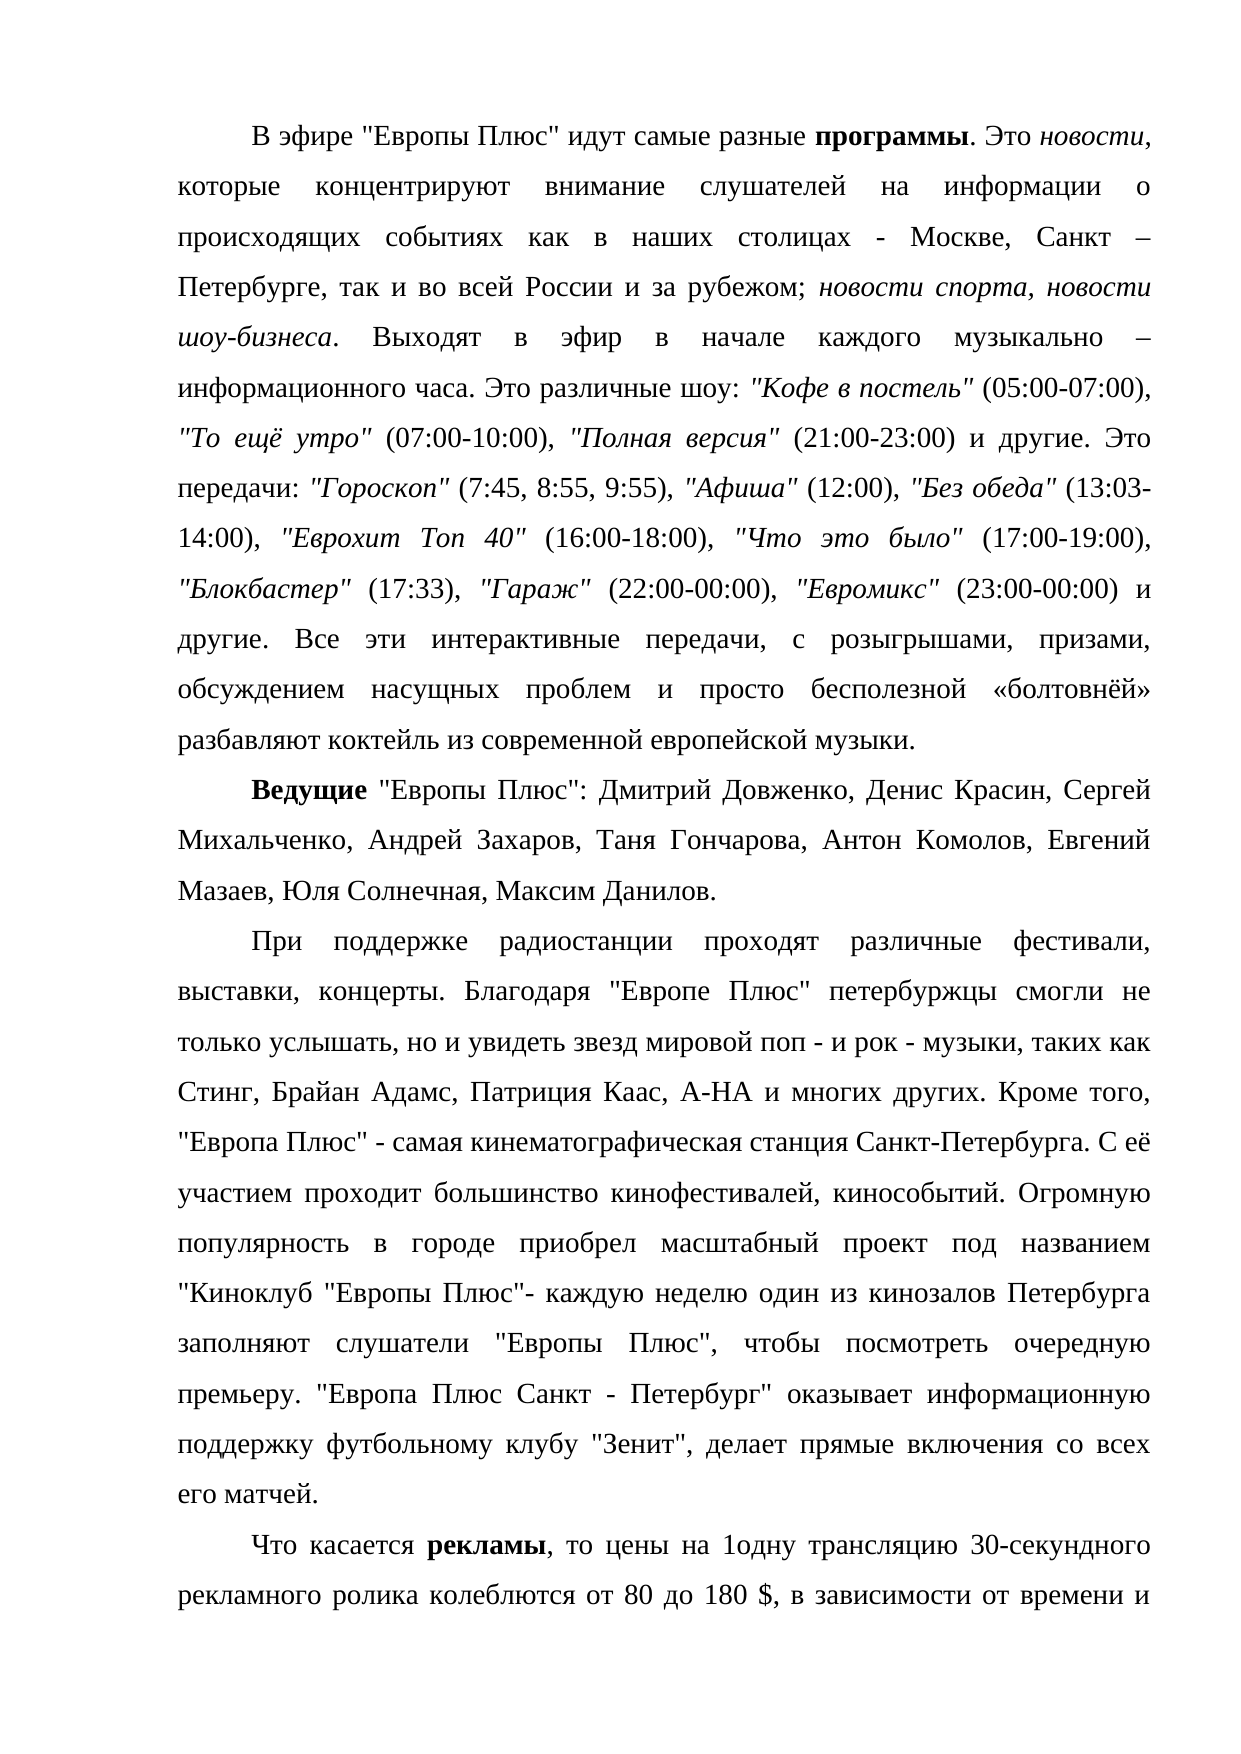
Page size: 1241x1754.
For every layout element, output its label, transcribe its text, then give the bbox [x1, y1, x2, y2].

text Ведущие "Европы Плюс": Дмитрий Довженко, Денис Красин, Сергей Михальченко, Андрей Захаров, Таня Гончарова, Антон Комолов, Евгений Мазаев, Юля Солнечная, Максим Данилов. [177, 772, 1152, 906]
text При поддержке радиостанции проходят различные фестивали, выставки, концерты. Благодаря "Европе Плюс" петербуржцы смогли не только услышать, но и увидеть звезд мировой поп - и рок - музыки, таких как Стинг, Брайан Адамс, Патриция Каас, A-HA и многих других. Кроме того, "Европа Плюс" - самая кинематографическая станция Санкт-Петербурга. С её участием проходит большинство кинофестивалей, кинособытий. Огромную популярность в городе приобрел масштабный проект под названием "Киноклуб "Европы Плюс"- каждую неделю один из кинозалов Петербурга заполняют слушатели "Европы Плюс", чтобы посмотреть очередную премьеру. "Европа Плюс Санкт - Петербург" оказывает информационную поддержку футбольному клубу "Зенит", делает прямые включения со всех его матчей. [177, 923, 1152, 1510]
text В эфире "Европы Плюс" идут самые разные программы. Это новости, которые концентрируют внимание слушателей на информации о происходящих событиях как в наших столицах - Москве, Санкт – Петербурге, так и во всей России и за рубежом; новости спорта, новости шоу-бизнеса. Выходят в эфир в начале каждого музыкально – информационного часа. Это различные шоу: "Кофе в постель" (05:00-07:00), "То ещё утро" (07:00-10:00), "Полная версия" (21:00-23:00) и другие. Это передачи: "Гороскоп" (7:45, 8:55, 9:55), "Афиша" (12:00), "Без обеда" (13:03-14:00), "Еврохит Топ 40" (16:00-18:00), "Что это было" (17:00-19:00), "Блокбастер" (17:33), "Гараж" (22:00-00:00), "Евромикс" (23:00-00:00) и другие. Все эти интерактивные передачи, с розыгрышами, призами, обсуждением насущных проблем и просто бесполезной «болтовнёй» разбавляют коктейль из современной европейской музыки. [177, 118, 1152, 755]
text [177, 1527, 1152, 1611]
